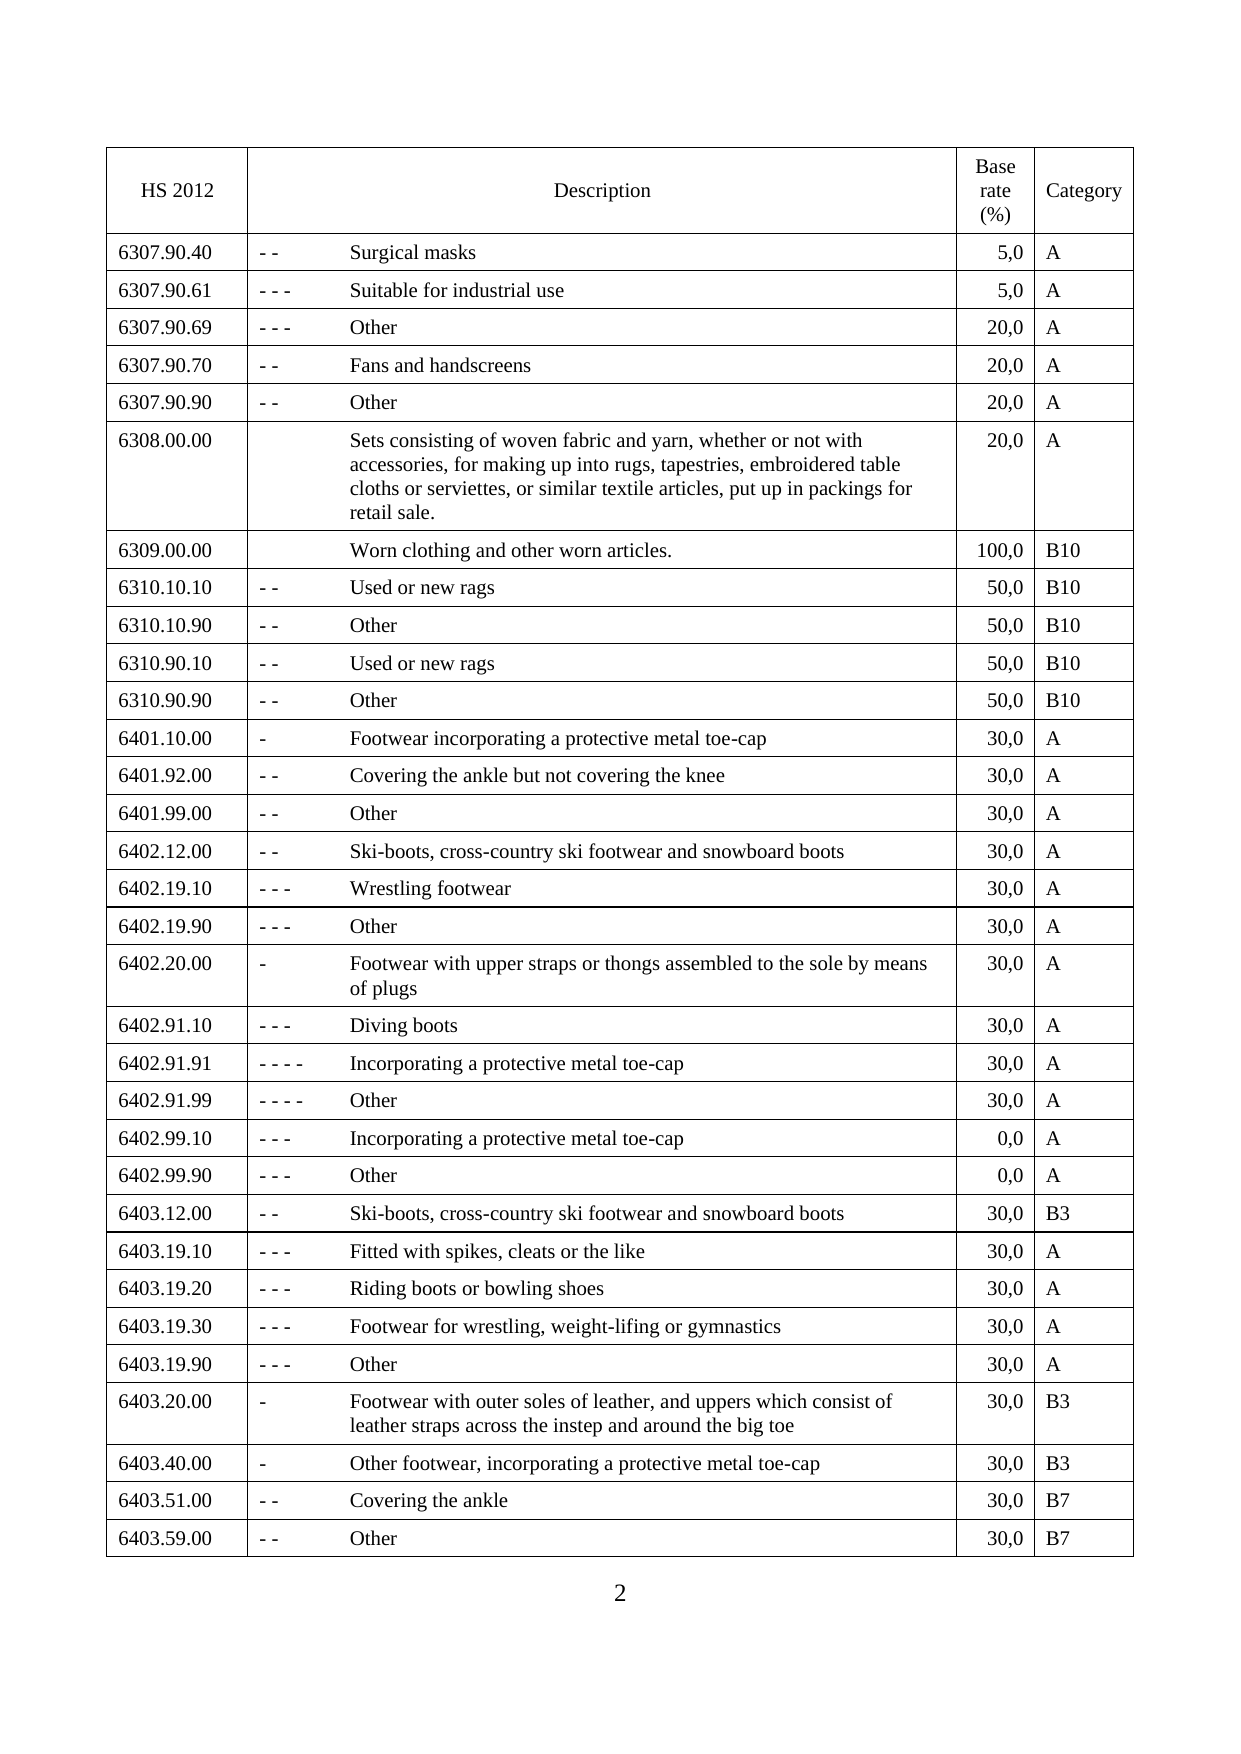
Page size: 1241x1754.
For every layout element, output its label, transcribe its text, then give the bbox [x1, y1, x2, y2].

table_cell 6403.19.20 [107, 1270, 247, 1307]
table_cell A [1035, 234, 1133, 270]
table_cell 6402.91.10 [107, 1007, 247, 1043]
table_cell - - - - [248, 1082, 338, 1118]
table_cell 6307.90.69 [107, 309, 247, 345]
table_cell A [1035, 870, 1133, 906]
table_cell 6403.12.00 [107, 1195, 247, 1231]
table_cell Footwear for wrestling, weight-lifing or gymnastics [338, 1308, 956, 1344]
table_cell 6308.00.00 [107, 422, 247, 530]
table_cell A [1035, 1233, 1133, 1269]
table_cell Worn clothing and other worn articles. [338, 531, 956, 568]
table_cell Incorporating a protective metal toe-cap [338, 1044, 956, 1081]
table_cell - - - [248, 309, 338, 345]
table_cell Other [338, 795, 956, 831]
table_cell B3 [1035, 1445, 1133, 1481]
table_cell Covering the ankle [338, 1482, 956, 1519]
table_cell Covering the ankle but not covering the knee [338, 757, 956, 794]
table_cell - - [248, 795, 338, 831]
table_cell 30,0 [957, 720, 1034, 756]
table_cell - - - [248, 1157, 338, 1194]
table_cell - - [248, 757, 338, 794]
table_cell A [1035, 832, 1133, 869]
table_cell 6402.91.99 [107, 1082, 247, 1118]
table_cell 6307.90.90 [107, 384, 247, 421]
table_cell A [1035, 422, 1133, 530]
table_cell 30,0 [957, 1345, 1034, 1382]
table_cell Other [338, 309, 956, 345]
table_cell 5,0 [957, 234, 1034, 270]
table_cell 6402.91.91 [107, 1044, 247, 1081]
table_cell Other [338, 384, 956, 421]
table_cell A [1035, 1308, 1133, 1344]
table_cell 30,0 [957, 1007, 1034, 1043]
table_cell A [1035, 795, 1133, 831]
table_cell - - [248, 346, 338, 383]
table_cell 30,0 [957, 1082, 1034, 1118]
table_cell A [1035, 908, 1133, 944]
table_cell A [1035, 757, 1133, 794]
table_header HS 2012 [107, 148, 247, 233]
table_cell - - - [248, 1233, 338, 1269]
table_cell 6402.20.00 [107, 945, 247, 1006]
table_cell B10 [1035, 607, 1133, 643]
table_cell 50,0 [957, 569, 1034, 606]
table_cell 100,0 [957, 531, 1034, 568]
table_cell 6310.10.90 [107, 607, 247, 643]
table_cell - - - [248, 1007, 338, 1043]
table_cell Other [338, 607, 956, 643]
table_cell A [1035, 1157, 1133, 1194]
table_cell 50,0 [957, 607, 1034, 643]
table_cell Wrestling footwear [338, 870, 956, 906]
table_cell Fans and handscreens [338, 346, 956, 383]
table_cell 30,0 [957, 1383, 1034, 1443]
table_cell Suitable for industrial use [338, 271, 956, 308]
table_cell A [1035, 1270, 1133, 1307]
table_cell 6307.90.61 [107, 271, 247, 308]
table_cell Surgical masks [338, 234, 956, 270]
table_cell Footwear with upper straps or thongs assembled to the sole by means of plugs [338, 945, 956, 1006]
table_cell 20,0 [957, 422, 1034, 530]
table_cell [248, 531, 338, 568]
table_cell 30,0 [957, 795, 1034, 831]
table_cell 6307.90.40 [107, 234, 247, 270]
table_cell A [1035, 1345, 1133, 1382]
table_cell Used or new rags [338, 644, 956, 681]
table_cell 30,0 [957, 1270, 1034, 1307]
table_cell A [1035, 1082, 1133, 1118]
table_cell Other footwear, incorporating a protective metal toe-cap [338, 1445, 956, 1481]
table_cell 6307.90.70 [107, 346, 247, 383]
table_cell 6401.92.00 [107, 757, 247, 794]
table_cell 30,0 [957, 1195, 1034, 1231]
table_cell - - [248, 644, 338, 681]
table_cell 6401.99.00 [107, 795, 247, 831]
table_cell - - [248, 384, 338, 421]
table_cell B3 [1035, 1383, 1133, 1443]
table_cell B10 [1035, 569, 1133, 606]
table_cell B3 [1035, 1195, 1133, 1231]
table_cell Footwear with outer soles of leather, and uppers which consist of leather straps across the instep and around the big toe [338, 1383, 956, 1443]
table_cell 6402.12.00 [107, 832, 247, 869]
table_cell - - [248, 1520, 338, 1556]
table_cell Footwear incorporating a protective metal toe-cap [338, 720, 956, 756]
table_cell - [248, 1383, 338, 1443]
table_cell A [1035, 309, 1133, 345]
table_cell 6310.90.90 [107, 682, 247, 718]
table_cell - - [248, 1482, 338, 1519]
table_cell Riding boots or bowling shoes [338, 1270, 956, 1307]
table_cell A [1035, 720, 1133, 756]
table_cell B10 [1035, 644, 1133, 681]
table_header Category [1035, 148, 1133, 233]
table_cell 6403.40.00 [107, 1445, 247, 1481]
table_cell - - - [248, 1345, 338, 1382]
table_cell 6403.20.00 [107, 1383, 247, 1443]
table_cell 6403.59.00 [107, 1520, 247, 1556]
table_cell Other [338, 1345, 956, 1382]
table_cell A [1035, 1007, 1133, 1043]
table_cell 6403.51.00 [107, 1482, 247, 1519]
table_cell 6402.99.10 [107, 1120, 247, 1156]
table_cell Incorporating a protective metal toe-cap [338, 1120, 956, 1156]
table_cell - - - - [248, 1044, 338, 1081]
table_cell Used or new rags [338, 569, 956, 606]
table_cell 20,0 [957, 346, 1034, 383]
table_cell 6403.19.90 [107, 1345, 247, 1382]
table_cell Sets consisting of woven fabric and yarn, whether or not with accessories, for making up into rugs, tapestries, embroidered table cloths or serviettes, or similar textile articles, put up in packings for retail sale. [338, 422, 956, 530]
table_cell 20,0 [957, 309, 1034, 345]
table_cell B10 [1035, 531, 1133, 568]
table_header Description [248, 148, 956, 233]
table_cell - [248, 1445, 338, 1481]
table_cell 20,0 [957, 384, 1034, 421]
table_header Base rate (%) [957, 148, 1034, 233]
table_cell 0,0 [957, 1157, 1034, 1194]
table_cell - - [248, 607, 338, 643]
table_cell - - [248, 234, 338, 270]
table_cell - - - [248, 908, 338, 944]
table_cell A [1035, 1120, 1133, 1156]
table_cell 6402.19.10 [107, 870, 247, 906]
table_cell B7 [1035, 1482, 1133, 1519]
table_cell - [248, 945, 338, 1006]
table_cell 30,0 [957, 1445, 1034, 1481]
table_cell 6401.10.00 [107, 720, 247, 756]
table_cell Ski-boots, cross-country ski footwear and snowboard boots [338, 832, 956, 869]
table_cell [248, 422, 338, 530]
table_cell 5,0 [957, 271, 1034, 308]
table_cell Other [338, 1082, 956, 1118]
table_cell 6310.90.10 [107, 644, 247, 681]
table_cell - [248, 720, 338, 756]
table_cell A [1035, 1044, 1133, 1081]
table_cell B7 [1035, 1520, 1133, 1556]
table_cell Other [338, 1520, 956, 1556]
table_cell Fitted with spikes, cleats or the like [338, 1233, 956, 1269]
table_cell 30,0 [957, 1044, 1034, 1081]
table_cell Diving boots [338, 1007, 956, 1043]
table_cell B10 [1035, 682, 1133, 718]
table_cell 30,0 [957, 1482, 1034, 1519]
table_cell A [1035, 271, 1133, 308]
table_cell A [1035, 384, 1133, 421]
table_cell A [1035, 945, 1133, 1006]
table_cell 30,0 [957, 1308, 1034, 1344]
table_cell 30,0 [957, 1520, 1034, 1556]
table_cell - - - [248, 271, 338, 308]
table_cell 6403.19.10 [107, 1233, 247, 1269]
table_cell - - [248, 682, 338, 718]
table_cell 0,0 [957, 1120, 1034, 1156]
table_cell - - - [248, 1120, 338, 1156]
table_cell - - - [248, 1270, 338, 1307]
table_cell 6310.10.10 [107, 569, 247, 606]
table_cell Other [338, 682, 956, 718]
table_cell 30,0 [957, 870, 1034, 906]
table_cell Ski-boots, cross-country ski footwear and snowboard boots [338, 1195, 956, 1231]
table_cell Other [338, 1157, 956, 1194]
table_cell 50,0 [957, 644, 1034, 681]
table_cell - - - [248, 1308, 338, 1344]
table_cell 6402.99.90 [107, 1157, 247, 1194]
table_cell - - [248, 569, 338, 606]
table_cell - - [248, 832, 338, 869]
table_cell A [1035, 346, 1133, 383]
table_cell - - [248, 1195, 338, 1231]
table_cell 6309.00.00 [107, 531, 247, 568]
table_cell 30,0 [957, 1233, 1034, 1269]
table_cell 30,0 [957, 832, 1034, 869]
table_cell 30,0 [957, 757, 1034, 794]
table_cell 30,0 [957, 908, 1034, 944]
table_cell 50,0 [957, 682, 1034, 718]
table_cell Other [338, 908, 956, 944]
table_cell 30,0 [957, 945, 1034, 1006]
table_cell 6402.19.90 [107, 908, 247, 944]
table_cell - - - [248, 870, 338, 906]
table_cell 6403.19.30 [107, 1308, 247, 1344]
